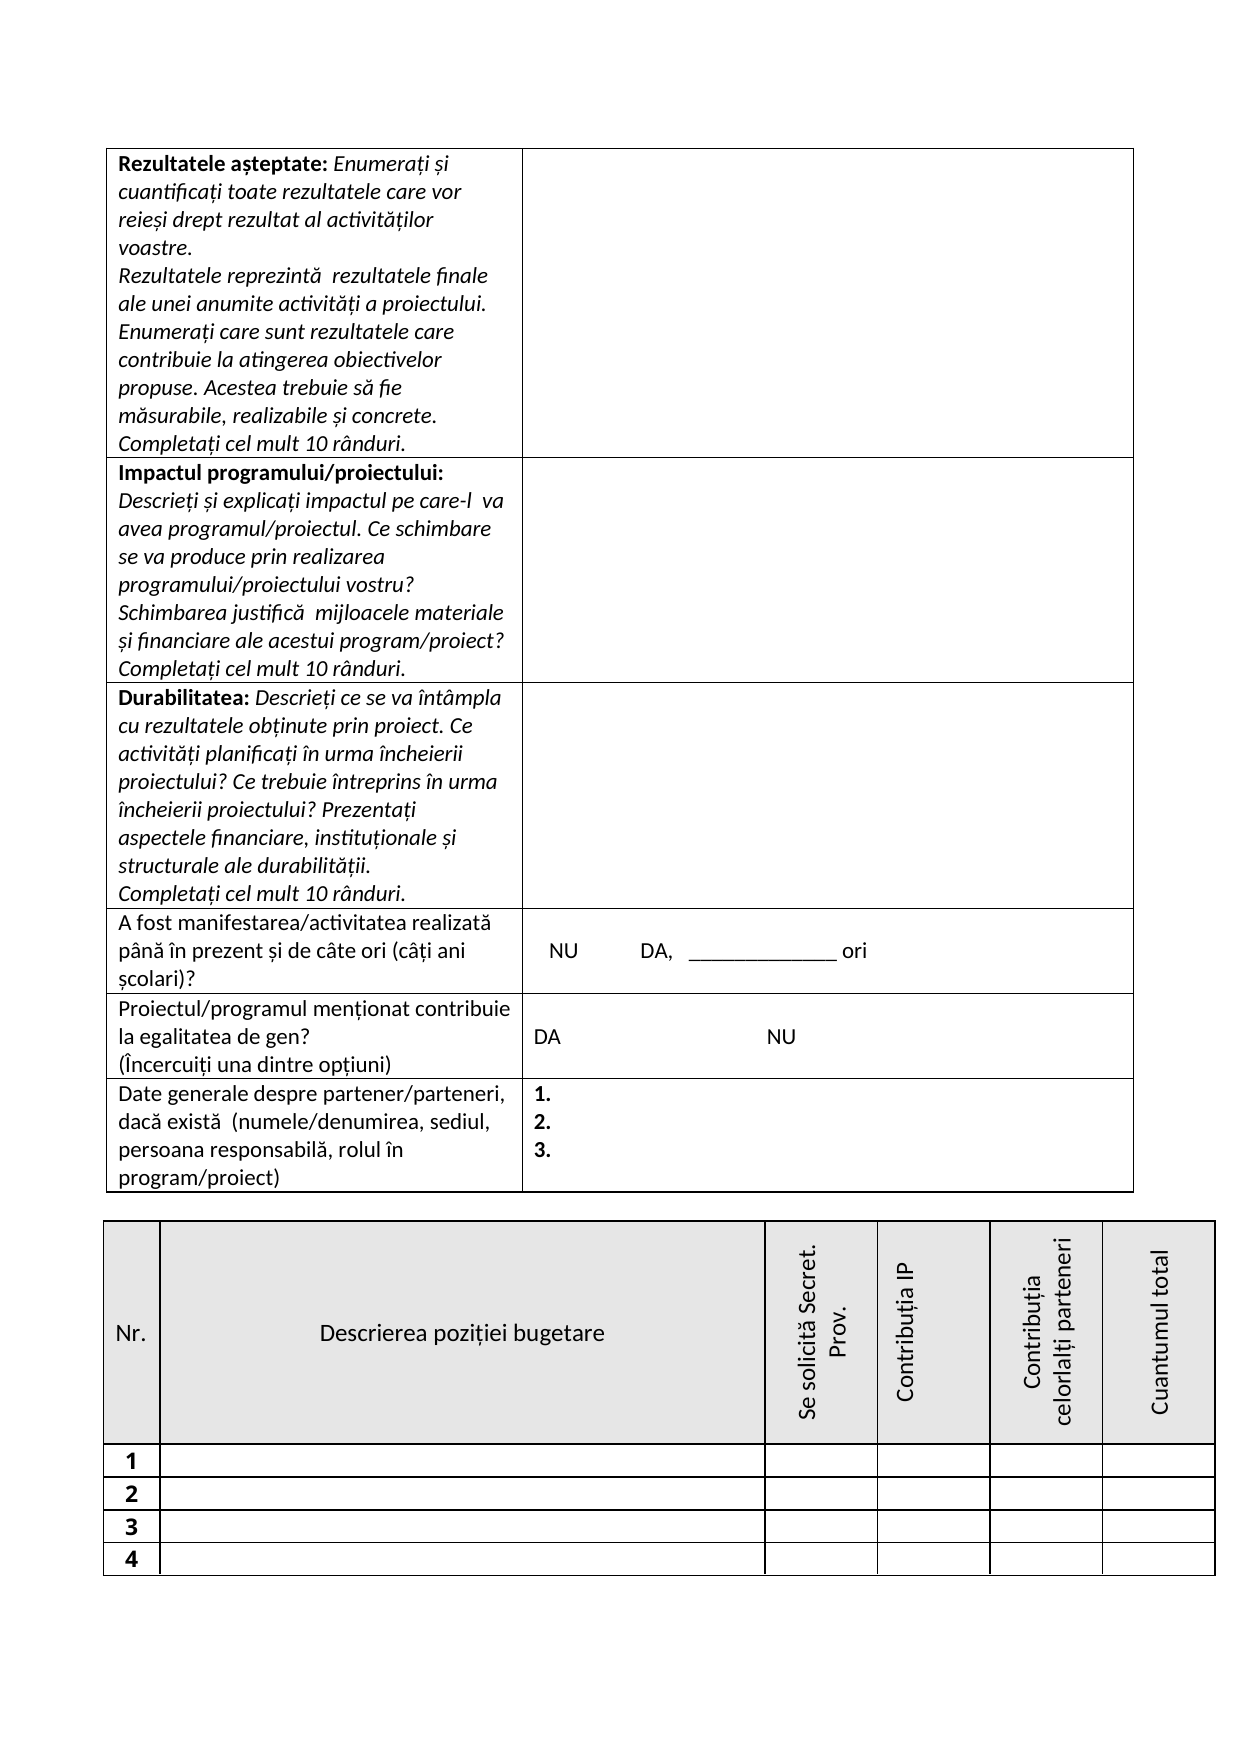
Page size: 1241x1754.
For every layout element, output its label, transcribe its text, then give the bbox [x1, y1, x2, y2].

table_cell [878, 1543, 989, 1574]
table_header Contribuţia IP [878, 1222, 989, 1443]
table_cell [523, 149, 1133, 457]
table_cell DA NU [523, 994, 1133, 1078]
table_cell [878, 1478, 989, 1509]
table_cell [878, 1511, 989, 1542]
table_cell [1103, 1445, 1214, 1476]
table_header Se solicită Secret. Prov. [766, 1222, 877, 1443]
table_cell Impactul programului/proiectului: Descrieţi şi explicaţi impactul pe care-l va avea programul/proiectul. Ce schimbare se va produce prin realizarea programului/proiectului vostru? Schimbarea justifică mijloacele materiale şi financiare ale acestui program/proiect? Completaţi cel mult 10 rânduri. [107, 458, 522, 682]
table_header Cuantumul total [1103, 1222, 1214, 1443]
table_header Nr. [104, 1222, 159, 1443]
table_cell Proiectul/programul menţionat contribuie la egalitatea de gen? (Încercuiţi una dintre opţiuni) [107, 994, 522, 1078]
table_cell [161, 1511, 764, 1542]
table_cell [766, 1445, 877, 1476]
table_cell [1103, 1511, 1214, 1542]
table_cell A fost manifestarea/activitatea realizată până în prezent şi de câte ori (câţi ani şcolari)? [107, 909, 522, 993]
table_cell Durabilitatea: Descrieţi ce se va întâmpla cu rezultatele obţinute prin proiect. Ce activităţi planificaţi în urma încheierii proiectului? Ce trebuie întreprins în urma încheierii proiectului? Prezentaţi aspectele financiare, instituţionale şi structurale ale durabilităţii. Completaţi cel mult 10 rânduri. [107, 683, 522, 907]
table_cell [161, 1445, 764, 1476]
table_cell [991, 1511, 1102, 1542]
table_cell [523, 683, 1133, 907]
table_cell 1 [104, 1445, 159, 1476]
table_cell [991, 1543, 1102, 1574]
table_cell NU DA, _____________ ori [523, 909, 1133, 993]
table_cell [991, 1478, 1102, 1509]
table_cell 1. 2. 3. [523, 1079, 1133, 1191]
table_cell [523, 458, 1133, 682]
table_cell [766, 1478, 877, 1509]
table_cell [1103, 1543, 1214, 1574]
table_cell [991, 1445, 1102, 1476]
table_cell [161, 1543, 764, 1574]
table_cell 2 [104, 1478, 159, 1509]
table_header Descrierea poziţiei bugetare [161, 1222, 764, 1443]
table_cell Rezultatele așteptate: Enumeraţi şi cuantificaţi toate rezultatele care vor reieşi drept rezultat al activităţilor voastre. Rezultatele reprezintă rezultatele finale ale unei anumite activităţi a proiectului. Enumeraţi care sunt rezultatele care contribuie la atingerea obiectivelor propuse. Acestea trebuie să fie măsurabile, realizabile şi concrete. Completaţi cel mult 10 rânduri. [107, 149, 522, 457]
table_cell 4 [104, 1543, 159, 1574]
table_cell [766, 1543, 877, 1574]
table_header Contribuţia celorlalţi parteneri [991, 1222, 1102, 1443]
table_cell [1103, 1478, 1214, 1509]
table_cell 3 [104, 1511, 159, 1542]
table_cell [878, 1445, 989, 1476]
table_cell Date generale despre partener/parteneri, dacă există (numele/denumirea, sediul, persoana responsabilă, rolul în program/proiect) [107, 1079, 522, 1191]
table_cell [766, 1511, 877, 1542]
table_cell [161, 1478, 764, 1509]
